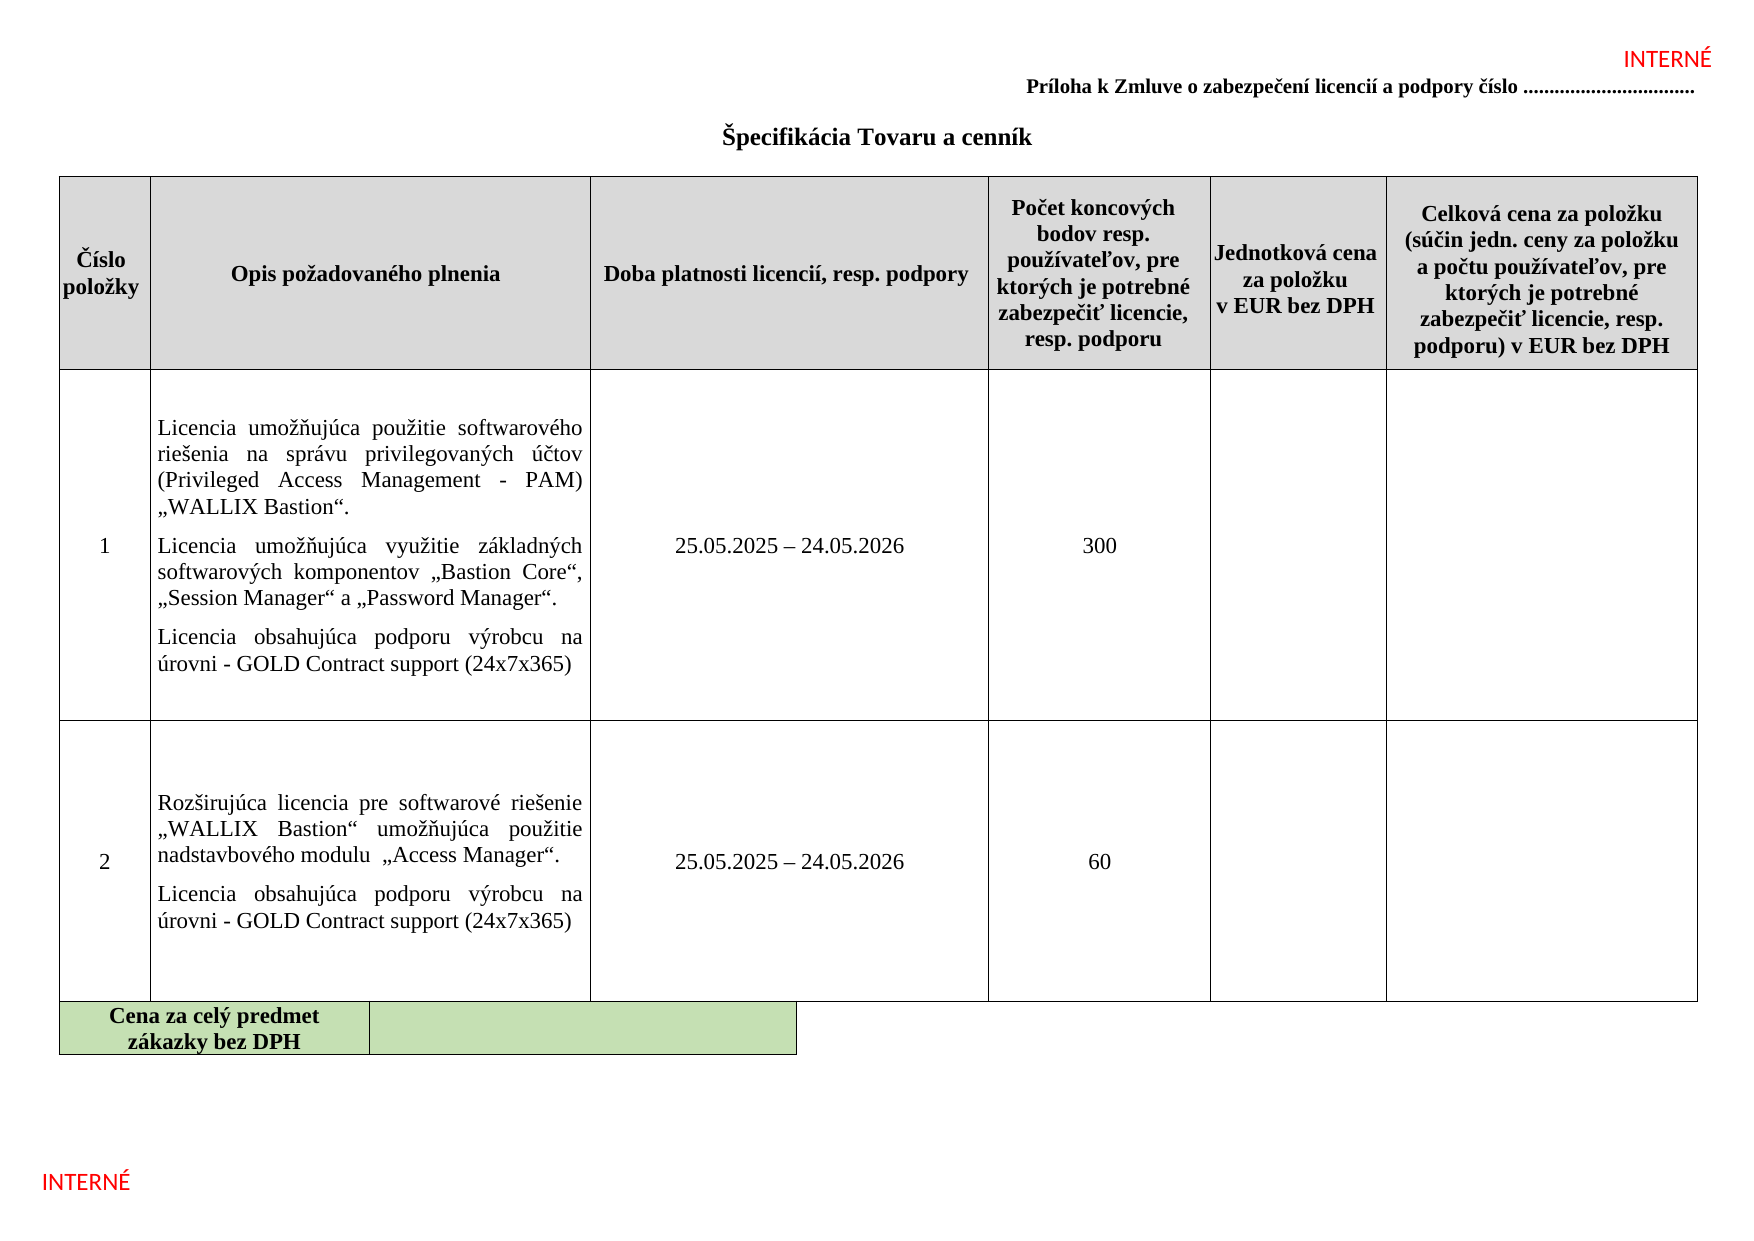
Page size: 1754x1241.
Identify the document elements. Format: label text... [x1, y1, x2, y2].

table_cell 25.05.2025 – 24.05.2026 [591, 721, 988, 1001]
table_cell [1387, 721, 1697, 1001]
table_cell 25.05.2025 – 24.05.2026 [591, 370, 988, 720]
table_cell [1387, 370, 1697, 720]
table_cell 60 [989, 721, 1210, 1001]
table_cell 1 [60, 370, 150, 720]
table_cell [370, 1002, 796, 1054]
table_cell 300 [989, 370, 1210, 720]
table_header Celková cena za položku (súčin jedn. ceny za položku a počtu používateľov, pre ktorých je potrebné zabezpečiť licencie, resp. podporu) v EUR bez DPH [1387, 177, 1697, 369]
table_cell Cena za celý predmet zákazky bez DPH [60, 1002, 369, 1054]
table_header Opis požadovaného plnenia [151, 177, 590, 369]
table_cell [1211, 370, 1386, 720]
table_cell Licencia umožňujúca použitie softwarového riešenia na správu privilegovaných účtov (Privileged Access Management - PAM) „WALLIX Bastion“. Licencia umožňujúca využitie základných softwarových komponentov „Bastion Core“, „Session Manager“ a „Password Manager“. Licencia obsahujúca podporu výrobcu na úrovni - GOLD Contract support (24x7x365) [151, 370, 590, 720]
table_header Počet koncových bodov resp. používateľov, pre ktorých je potrebné zabezpečiť licencie, resp. podporu [989, 177, 1210, 369]
table_cell [1211, 721, 1386, 1001]
table_header Číslo položky [60, 177, 150, 369]
table_cell Rozširujúca licencia pre softwarové riešenie „WALLIX Bastion“ umožňujúca použitie nadstavbového modulu „Access Manager“. Licencia obsahujúca podporu výrobcu na úrovni - GOLD Contract support (24x7x365) [151, 721, 590, 1001]
table_cell 2 [60, 721, 150, 1001]
table_header Doba platnosti licencií, resp. podpory [591, 177, 988, 369]
table_header Jednotková cena za položku v EUR bez DPH [1211, 177, 1386, 369]
